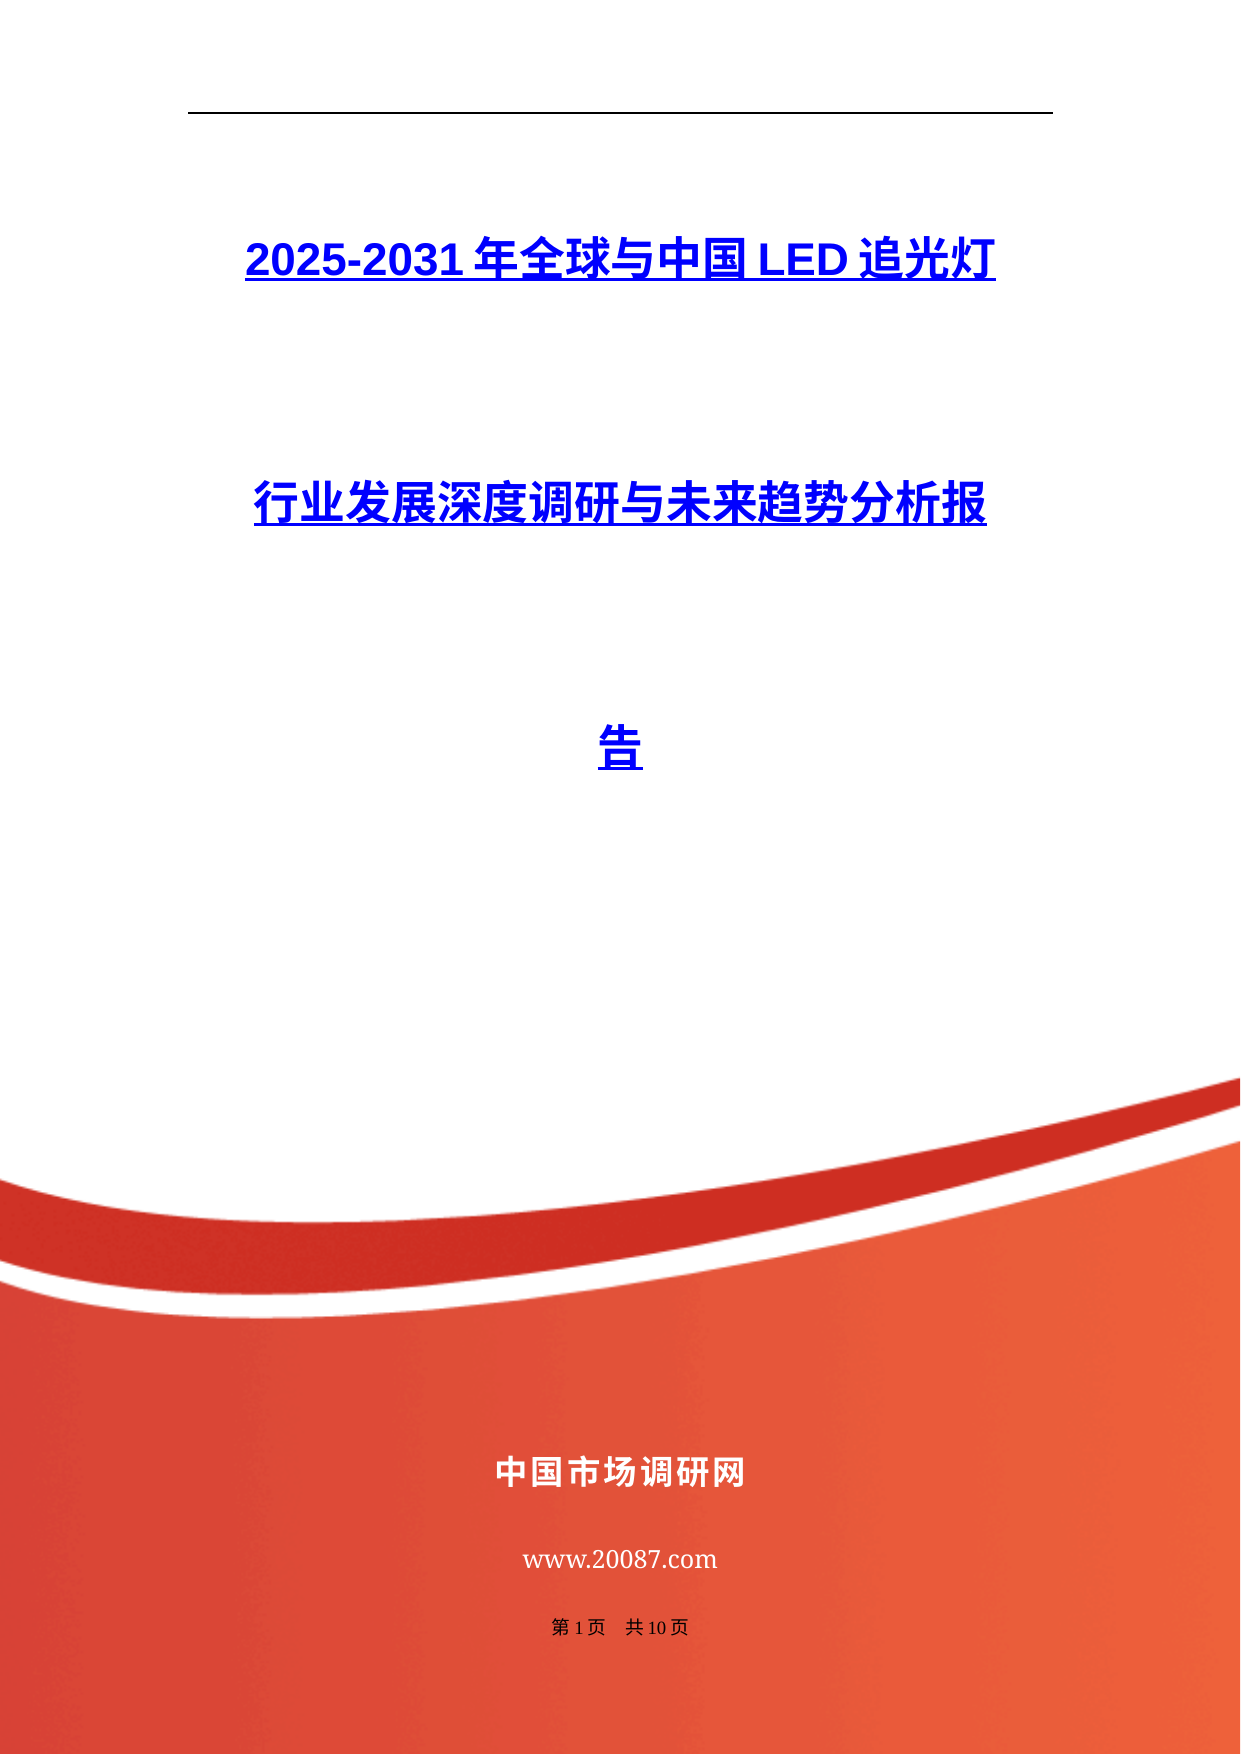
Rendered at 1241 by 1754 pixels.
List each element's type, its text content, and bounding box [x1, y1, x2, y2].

picture [0, 1006, 1241, 1754]
subtitle 中国市场调研网 [187, 1437, 1053, 1502]
text www.20087.com [187, 1526, 1053, 1591]
table_header 2025-2031年全球与中国LED追光灯行业发展深度调研与未来趋势分析报告 [188, 207, 1053, 871]
